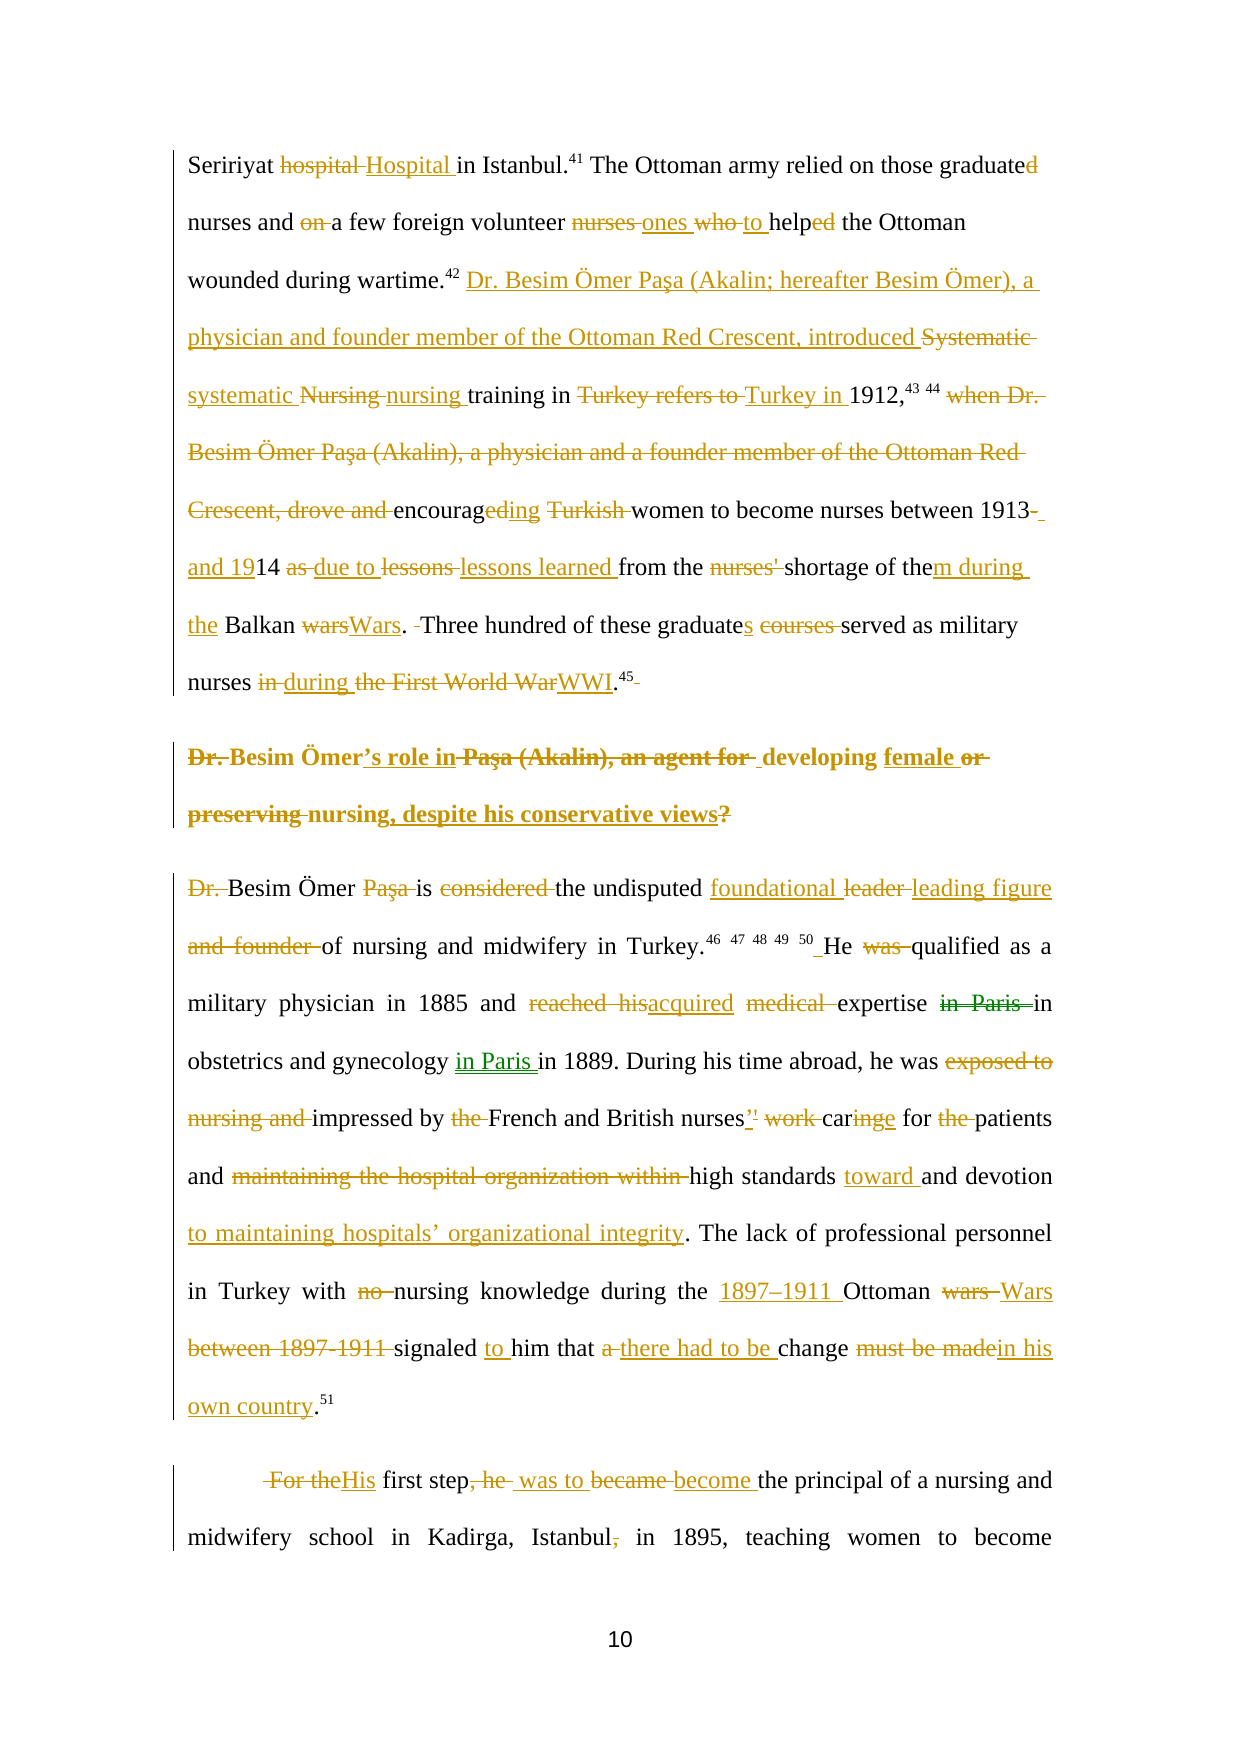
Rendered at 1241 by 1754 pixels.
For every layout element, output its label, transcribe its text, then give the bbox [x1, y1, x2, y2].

text Besim Ömerdeveloping nursing [187, 742, 1053, 828]
text Besim Ömer is the undisputed of nursing and midwifery in Turkey. He qualified as a military physician in 1885 and expertise in obstetrics and gynecology in 1889. During his time abroad, he was impressed by French and British nurses car for patients and high standards and devotion. The lack of professional personnel in Turkey with nursing knowledge during the Ottoman signaled him that change . [187, 873, 1053, 1419]
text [187, 150, 1053, 696]
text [187, 1465, 1053, 1551]
